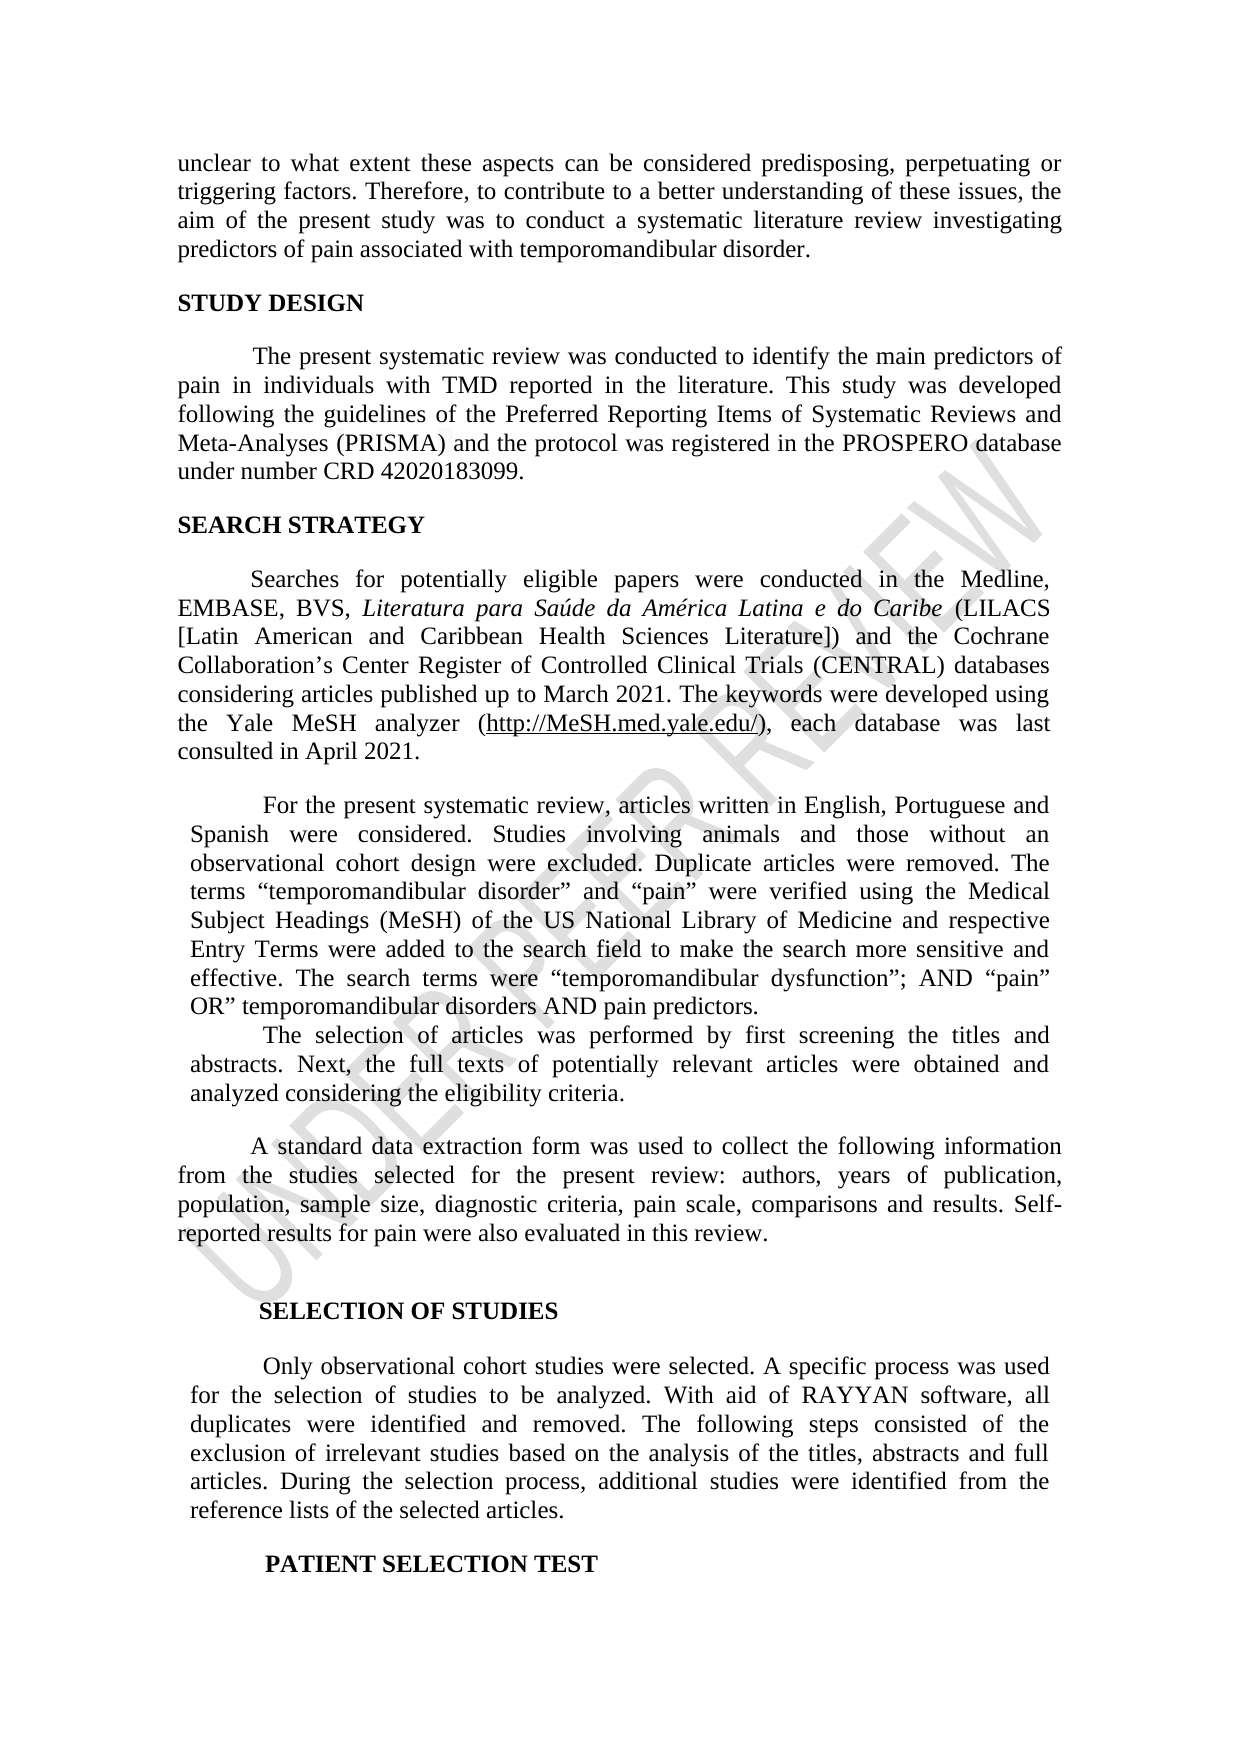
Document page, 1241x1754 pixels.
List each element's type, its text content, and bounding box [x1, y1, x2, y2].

text A standard data extraction form was used to collect the following information from the studies selected for the present review: authors, years of publication, population, sample size, diagnostic criteria, pain scale, comparisons and results. Self-reported results for pain were also evaluated in this review. [177, 1131, 1063, 1246]
text SEARCH STRATEGY [177, 510, 1063, 539]
text SELECTION OF STUDIES [227, 1296, 1063, 1325]
text Searches for potentially eligible papers were conducted in the Medline, EMBASE, BVS, Literatura para Saúde da América Latina e do Caribe (LILACS [Latin American and Caribbean Health Sciences Literature]) and the Cochrane Collaboration’s Center Register of Controlled Clinical Trials (CENTRAL) databases considering articles published up to March 2021. The keywords were developed using the Yale MeSH analyzer (http://MeSH.med.yale.edu/), each database was last consulted in April 2021. [177, 564, 1051, 765]
text For the present systematic review, articles written in English, Portuguese and Spanish were considered. Studies involving animals and those without an observational cohort design were excluded. Duplicate articles were removed. The terms “temporomandibular disorder” and “pain” were verified using the Medical Subject Headings (MeSH) of the US National Library of Medicine and respective Entry Terms were added to the search field to make the search more sensitive and effective. The search terms were “temporomandibular dysfunction”; AND “pain” OR” temporomandibular disorders AND pain predictors. [190, 790, 1051, 1020]
text The selection of articles was performed by first screening the titles and abstracts. Next, the full texts of potentially relevant articles were obtained and analyzed considering the eligibility criteria. [190, 1020, 1051, 1106]
text The present systematic review was conducted to identify the main predictors of pain in individuals with TMD reported in the literature. This study was developed following the guidelines of the Preferred Reporting Items of Systematic Reviews and Meta-Analyses (PRISMA) and the protocol was registered in the PROSPERO database under number CRD 42020183099. [177, 341, 1063, 485]
text STUDY DESIGN [177, 288, 1063, 316]
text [177, 148, 1063, 263]
text Only observational cohort studies were selected. A specific process was used for the selection of studies to be analyzed. With aid of RAYYAN software, all duplicates were identified and removed. The following steps consisted of the exclusion of irrelevant studies based on the analysis of the titles, abstracts and full articles. During the selection process, additional studies were identified from the reference lists of the selected articles. [190, 1351, 1051, 1524]
text PATIENT SELECTION TEST [177, 1549, 1051, 1578]
